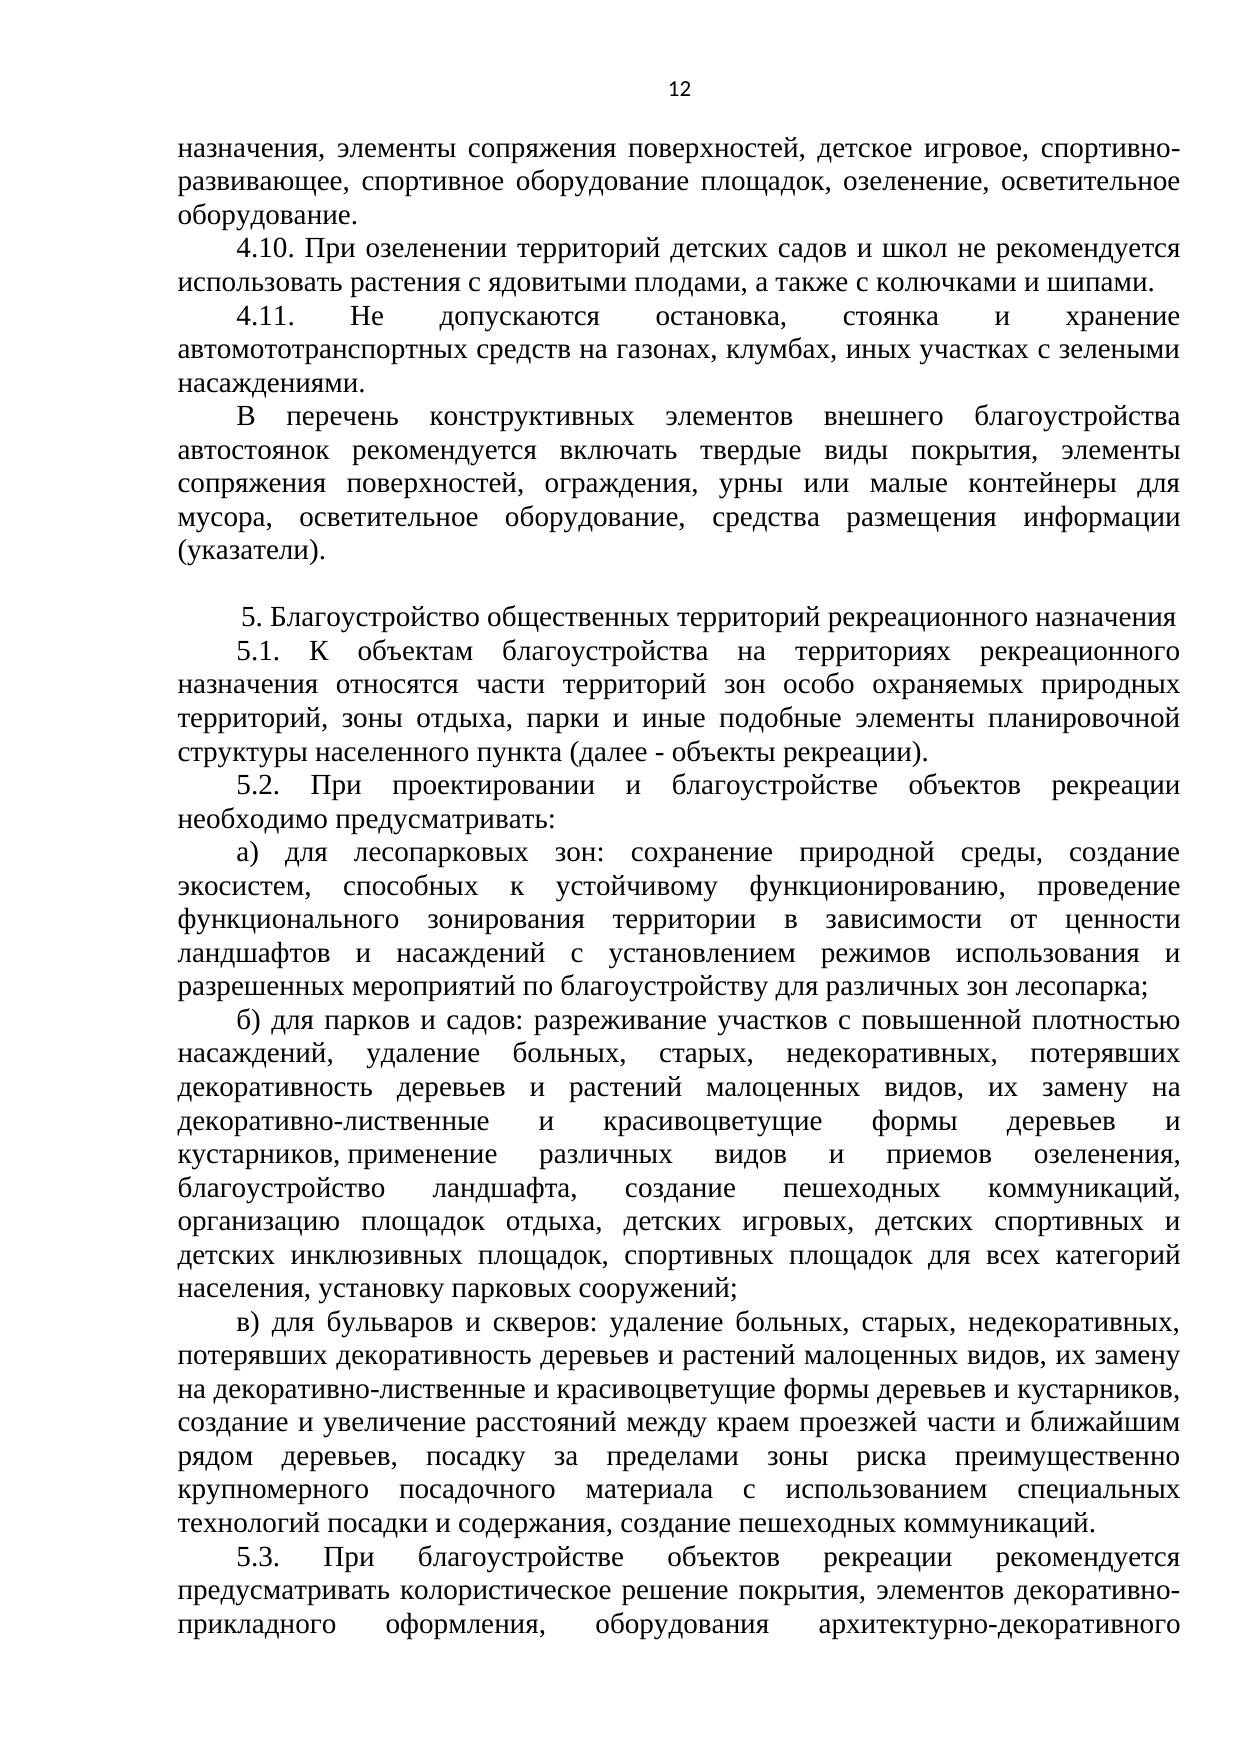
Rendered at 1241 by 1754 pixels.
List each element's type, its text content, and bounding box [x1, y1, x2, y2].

text В перечень конструктивных элементов внешнего благоустройства автостоянок рекомендуется включать твердые виды покрытия, элементы сопряжения поверхностей, ограждения, урны или малые контейнеры для мусора, осветительное оборудование, средства размещения информации (указатели). [177, 398, 1181, 566]
text а) для лесопарковых зон: сохранение природной среды, создание экосистем, способных к устойчивому функционированию, проведение функционального зонирования территории в зависимости от ценности ландшафтов и насаждений с установлением режимов использования и разрешенных мероприятий по благоустройству для различных зон лесопарка; [177, 834, 1181, 1002]
text 5.1. К объектам благоустройства на территориях рекреационного назначения относятся части территорий зон особо охраняемых природных территорий, зоны отдыха, парки и иные подобные элементы планировочной структуры населенного пункта (далее - объекты рекреации). [177, 633, 1181, 767]
text 5.2. При проектировании и благоустройстве объектов рекреации необходимо предусматривать: [177, 767, 1181, 834]
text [177, 1539, 1181, 1639]
text 4.10. При озеленении территорий детских садов и школ не рекомендуется использовать растения с ядовитыми плодами, а также с колючками и шипами. [177, 231, 1181, 298]
text 4.11. Не допускаются остановка, стоянка и хранение автомототранспортных средств на газонах, клумбах, иных участках с зелеными насаждениями. [177, 298, 1181, 398]
text 5. Благоустройство общественных территорий рекреационного назначения [177, 599, 1181, 633]
text б) для парков и садов: разреживание участков с повышенной плотностью насаждений, удаление больных, старых, недекоративных, потерявших декоративность деревьев и растений малоценных видов, их замену на декоративно-лиственные и красивоцветущие формы деревьев и кустарников, применение различных видов и приемов озеленения, благоустройство ландшафта, создание пешеходных коммуникаций, организацию площадок отдыха, детских игровых, детских спортивных и детских инклюзивных площадок, спортивных площадок для всех категорий населения, установку парковых сооружений; [177, 1002, 1181, 1304]
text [177, 130, 1181, 231]
text в) для бульваров и скверов: удаление больных, старых, недекоративных, потерявших декоративность деревьев и растений малоценных видов, их замену на декоративно-лиственные и красивоцветущие формы деревьев и кустарников, создание и увеличение расстояний между краем проезжей части и ближайшим рядом деревьев, посадку за пределами зоны риска преимущественно крупномерного посадочного материала с использованием специальных технологий посадки и содержания, создание пешеходных коммуникаций. [177, 1304, 1181, 1539]
